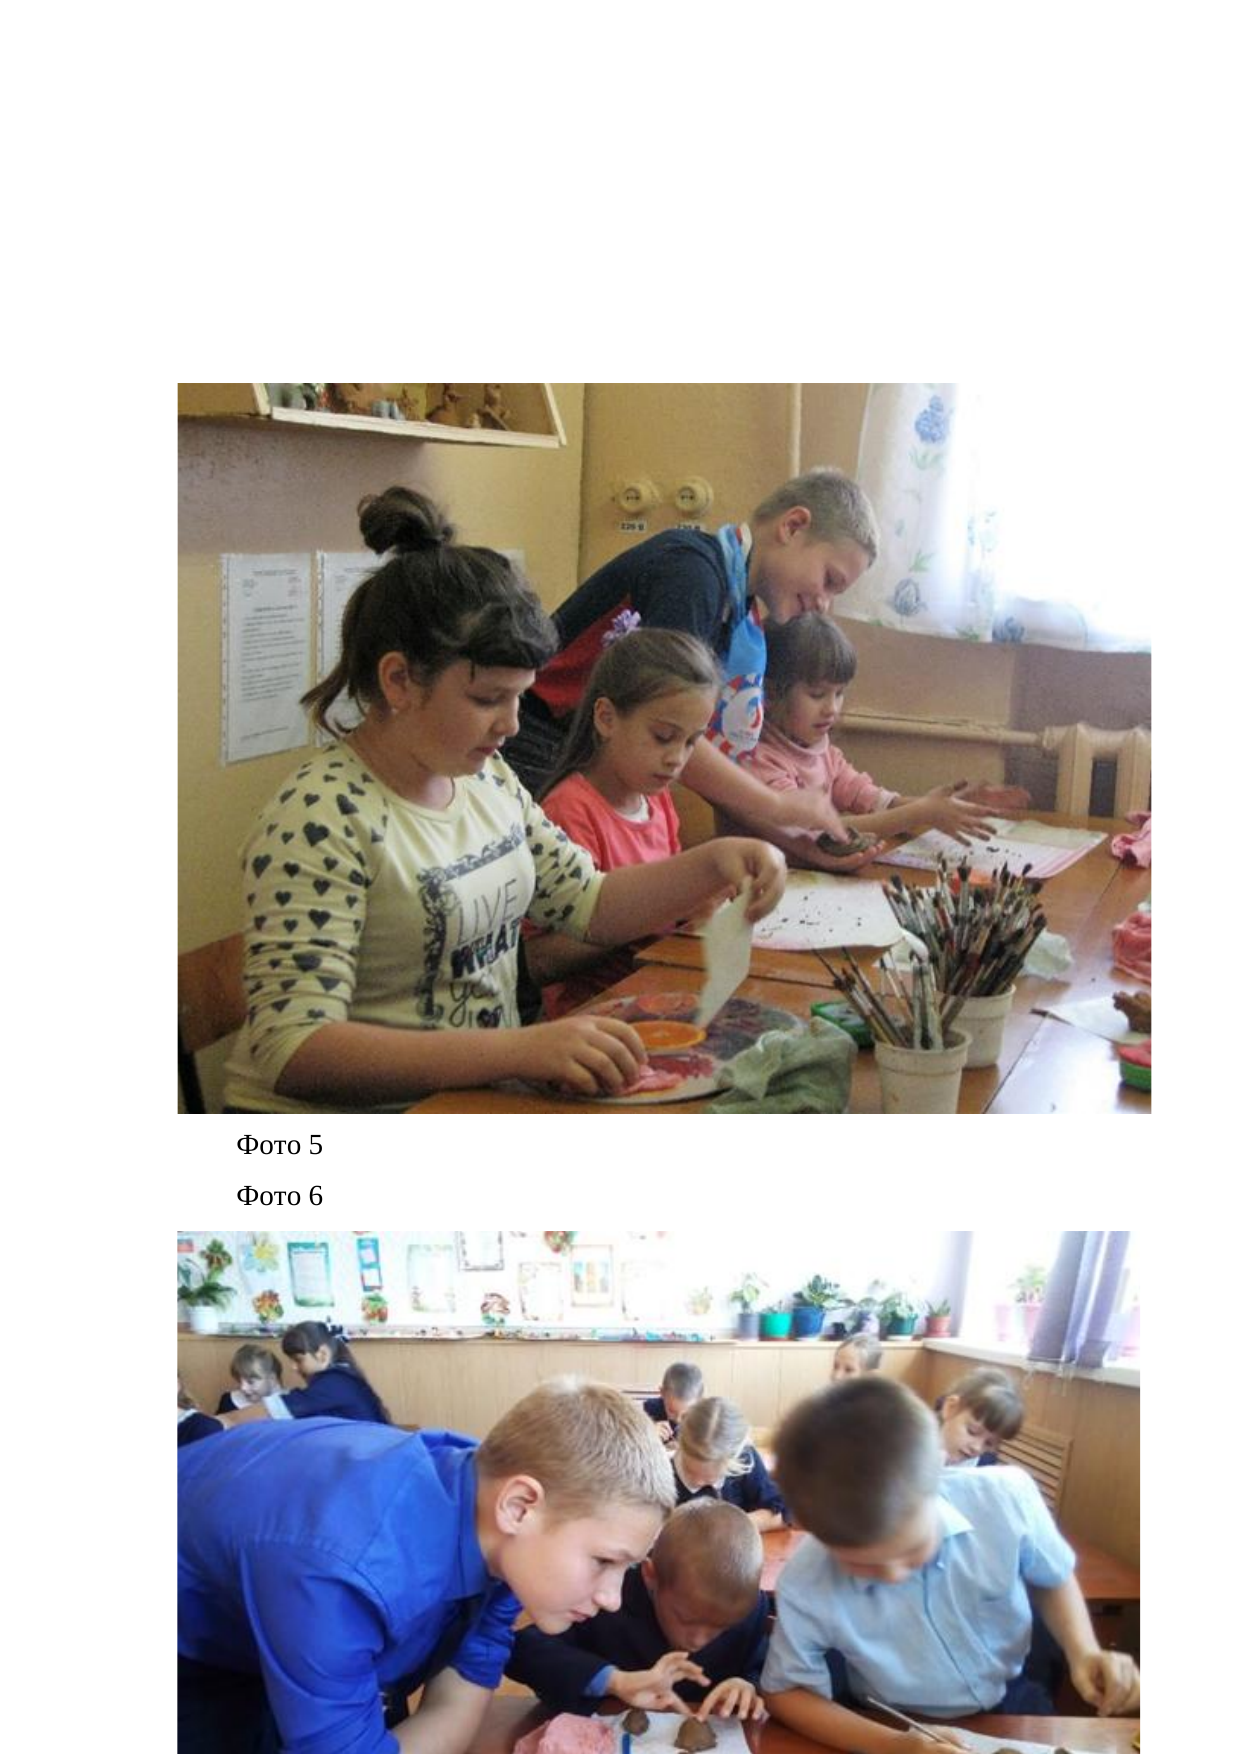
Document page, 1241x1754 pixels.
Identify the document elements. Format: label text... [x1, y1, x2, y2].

text Фото 5 [177, 1127, 1152, 1161]
picture [177, 1231, 1141, 1754]
text Фото 6 [177, 1178, 1152, 1211]
picture [177, 383, 1152, 1114]
